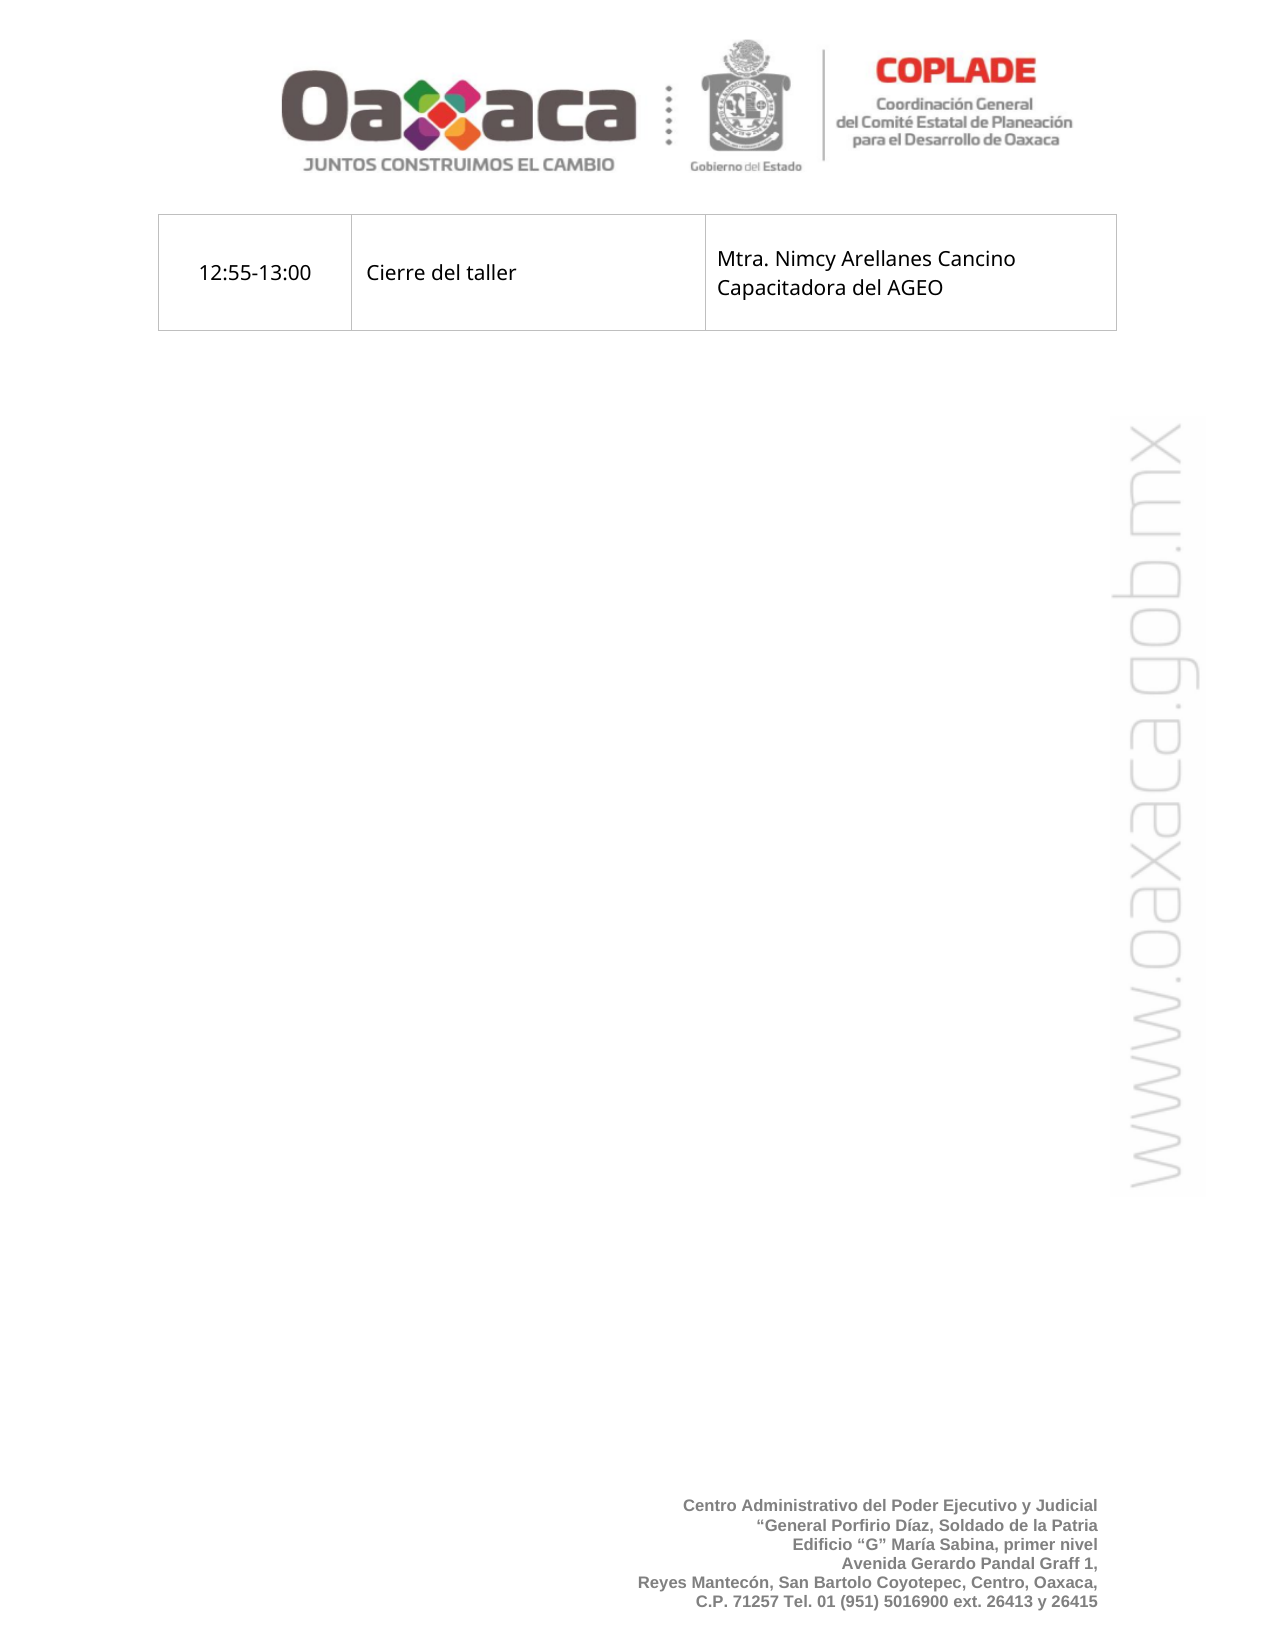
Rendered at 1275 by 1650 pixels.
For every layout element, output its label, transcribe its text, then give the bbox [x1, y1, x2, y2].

picture [248, 26, 1098, 187]
table_cell Cierre del taller [352, 215, 705, 330]
table_cell 12:55-13:00 [159, 215, 351, 330]
table_cell Mtra. Nimcy Arellanes Cancino Capacitadora del AGEO [706, 215, 1116, 330]
picture [1110, 416, 1206, 1197]
